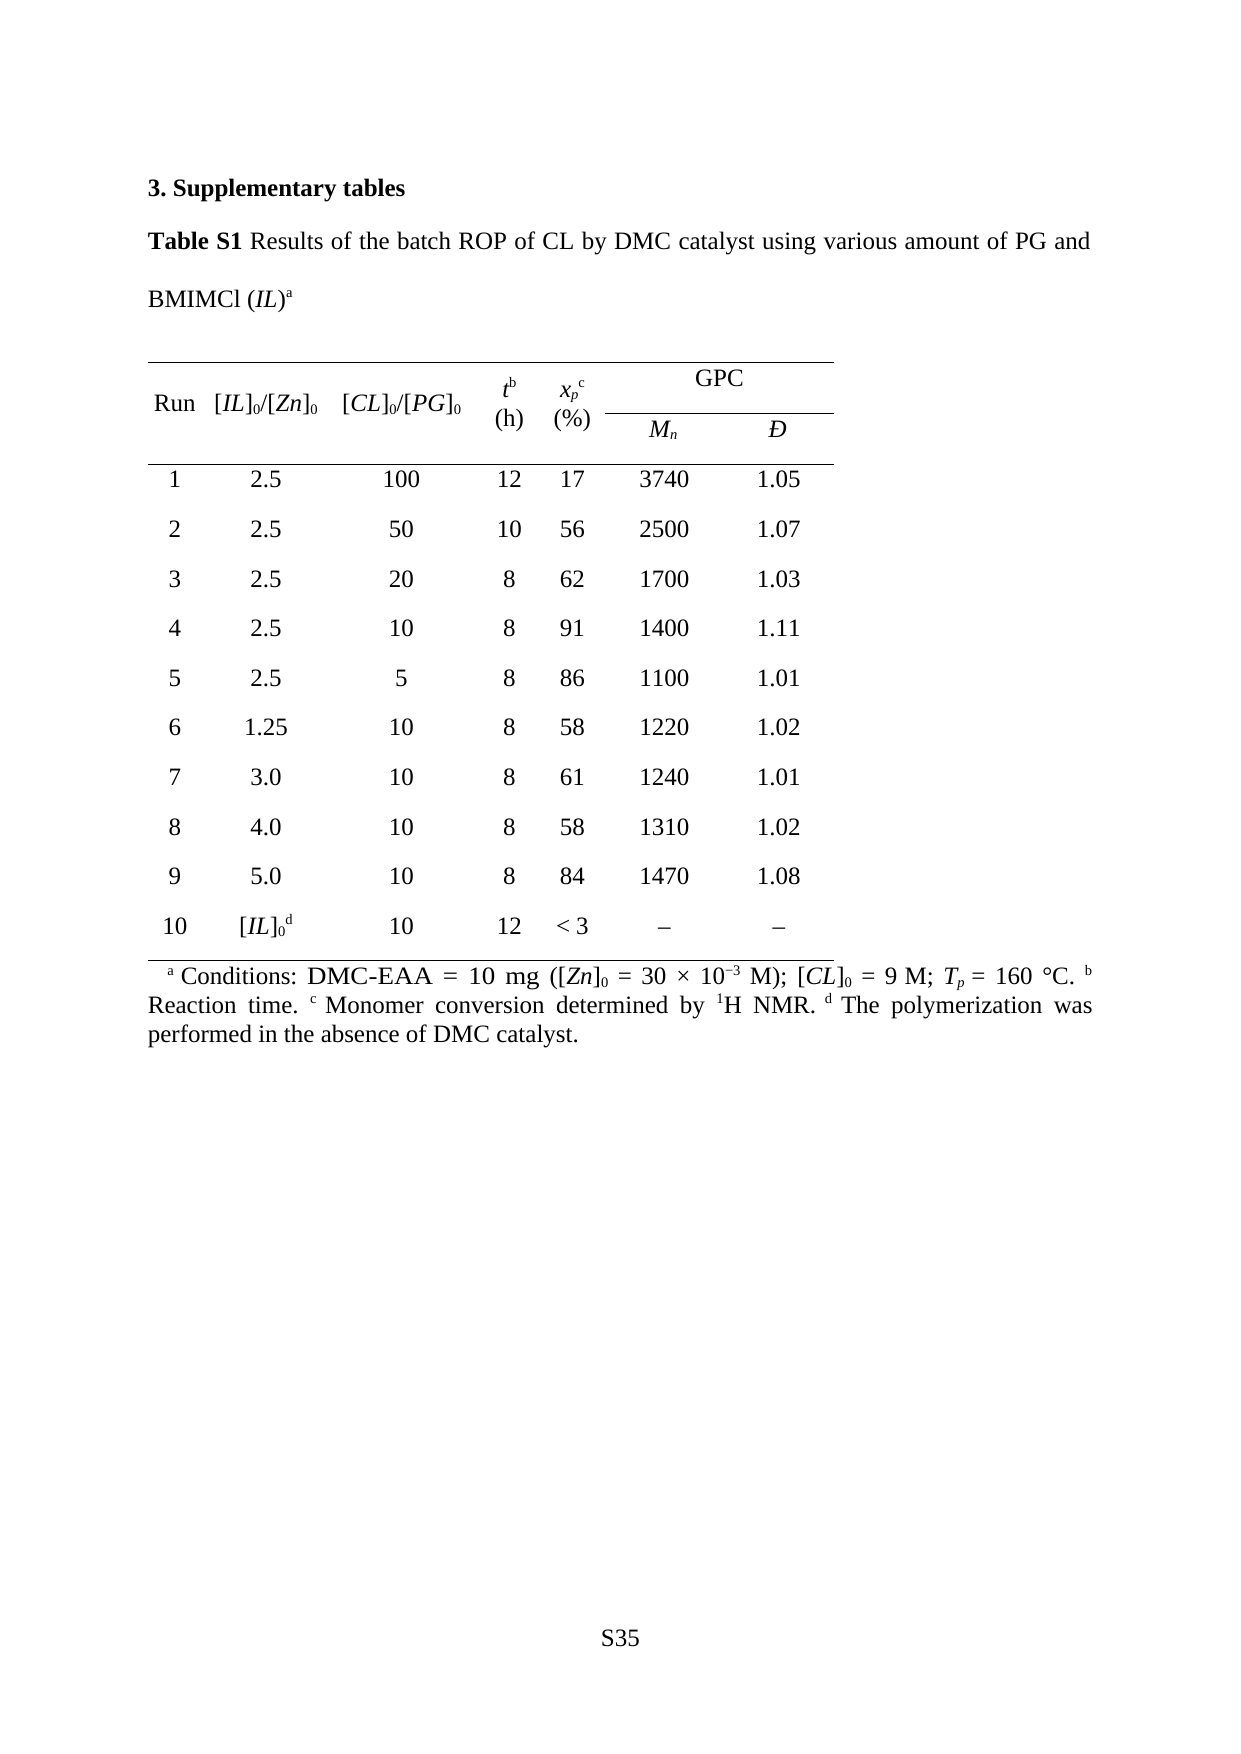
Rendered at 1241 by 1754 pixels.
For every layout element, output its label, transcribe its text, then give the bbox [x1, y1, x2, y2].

table_cell 8 [479, 613, 539, 663]
table_cell 3 [148, 564, 201, 613]
table_cell 2.5 [201, 564, 323, 613]
table_cell 1.08 [723, 861, 833, 911]
text Table S1 Results of the batch ROP of CL by DMC catalyst using various amount of PG and BMIMCl (IL)a [148, 226, 1093, 313]
table_cell 1.25 [201, 713, 323, 762]
table_cell – [605, 911, 723, 960]
table_cell 20 [323, 564, 479, 613]
table_cell 10 [323, 861, 479, 911]
table_cell 91 [539, 613, 605, 663]
table_cell 8 [479, 663, 539, 712]
table_cell 12 [479, 911, 539, 960]
table_header [CL]0/[PG]0 [323, 363, 479, 463]
table_cell 2 [148, 514, 201, 564]
table_cell 1240 [605, 762, 723, 812]
table_cell 1.11 [723, 613, 833, 663]
table_cell 10 [323, 911, 479, 960]
table_cell 56 [539, 514, 605, 564]
table_cell 100 [323, 465, 479, 514]
table_cell 10 [323, 713, 479, 762]
table_header [IL]0/[Zn]0 [201, 363, 323, 463]
table_cell – [723, 911, 833, 960]
table_cell 2.5 [201, 663, 323, 712]
table_cell 2.5 [201, 465, 323, 514]
table_cell 1100 [605, 663, 723, 712]
table_cell 10 [479, 514, 539, 564]
table_cell 2.5 [201, 514, 323, 564]
table_cell 6 [148, 713, 201, 762]
table_cell 5.0 [201, 861, 323, 911]
table_cell 1.02 [723, 713, 833, 762]
table_cell 8 [479, 812, 539, 861]
table_cell 7 [148, 762, 201, 812]
table_cell 3.0 [201, 762, 323, 812]
table_cell 2500 [605, 514, 723, 564]
table_cell 1470 [605, 861, 723, 911]
table_header GPC [605, 363, 833, 413]
table_cell 1.05 [723, 465, 833, 514]
table_cell 10 [323, 812, 479, 861]
table_cell 1.01 [723, 762, 833, 812]
table_cell 1.02 [723, 812, 833, 861]
table_cell 10 [148, 911, 201, 960]
table_cell Ð [723, 414, 833, 463]
table_cell 8 [148, 812, 201, 861]
table_cell 10 [323, 762, 479, 812]
table_cell 58 [539, 812, 605, 861]
table_header Run [148, 363, 201, 463]
table_cell 9 [148, 861, 201, 911]
table_cell 8 [479, 861, 539, 911]
table_cell < 3 [539, 911, 605, 960]
table_header xpc (%) [539, 363, 605, 463]
table_cell 1.03 [723, 564, 833, 613]
table_cell 1.01 [723, 663, 833, 712]
table_cell 10 [323, 613, 479, 663]
text 3. Supplementary tables [148, 173, 1093, 201]
table_cell 3740 [605, 465, 723, 514]
table_cell 8 [479, 564, 539, 613]
table_cell 4 [148, 613, 201, 663]
table_cell 1310 [605, 812, 723, 861]
table_cell 4.0 [201, 812, 323, 861]
table_cell 50 [323, 514, 479, 564]
table_cell 5 [323, 663, 479, 712]
table_header tb (h) [479, 363, 539, 463]
table_cell 12 [479, 465, 539, 514]
table_cell 61 [539, 762, 605, 812]
table_cell 84 [539, 861, 605, 911]
table_cell 1220 [605, 713, 723, 762]
table_cell 62 [539, 564, 605, 613]
table_cell 1700 [605, 564, 723, 613]
table_cell [IL]0d [201, 911, 323, 960]
table_cell 8 [479, 713, 539, 762]
table_cell 58 [539, 713, 605, 762]
table_cell 1 [148, 465, 201, 514]
table_cell 1.07 [723, 514, 833, 564]
text a Conditions: DMC-EAA = 10 mg ([Zn]0 = 30 × 10−3 M); [CL]0 = 9 M; Tp = 160 °C. b Reaction time. c Monomer conversion determined by 1H NMR. d The polymerization was performed in the absence of DMC catalyst. [148, 961, 1093, 1048]
table_cell Mn [605, 414, 723, 463]
table_cell 2.5 [201, 613, 323, 663]
table_cell 17 [539, 465, 605, 514]
table_cell 5 [148, 663, 201, 712]
table_cell 86 [539, 663, 605, 712]
table_cell 1400 [605, 613, 723, 663]
table_cell 8 [479, 762, 539, 812]
